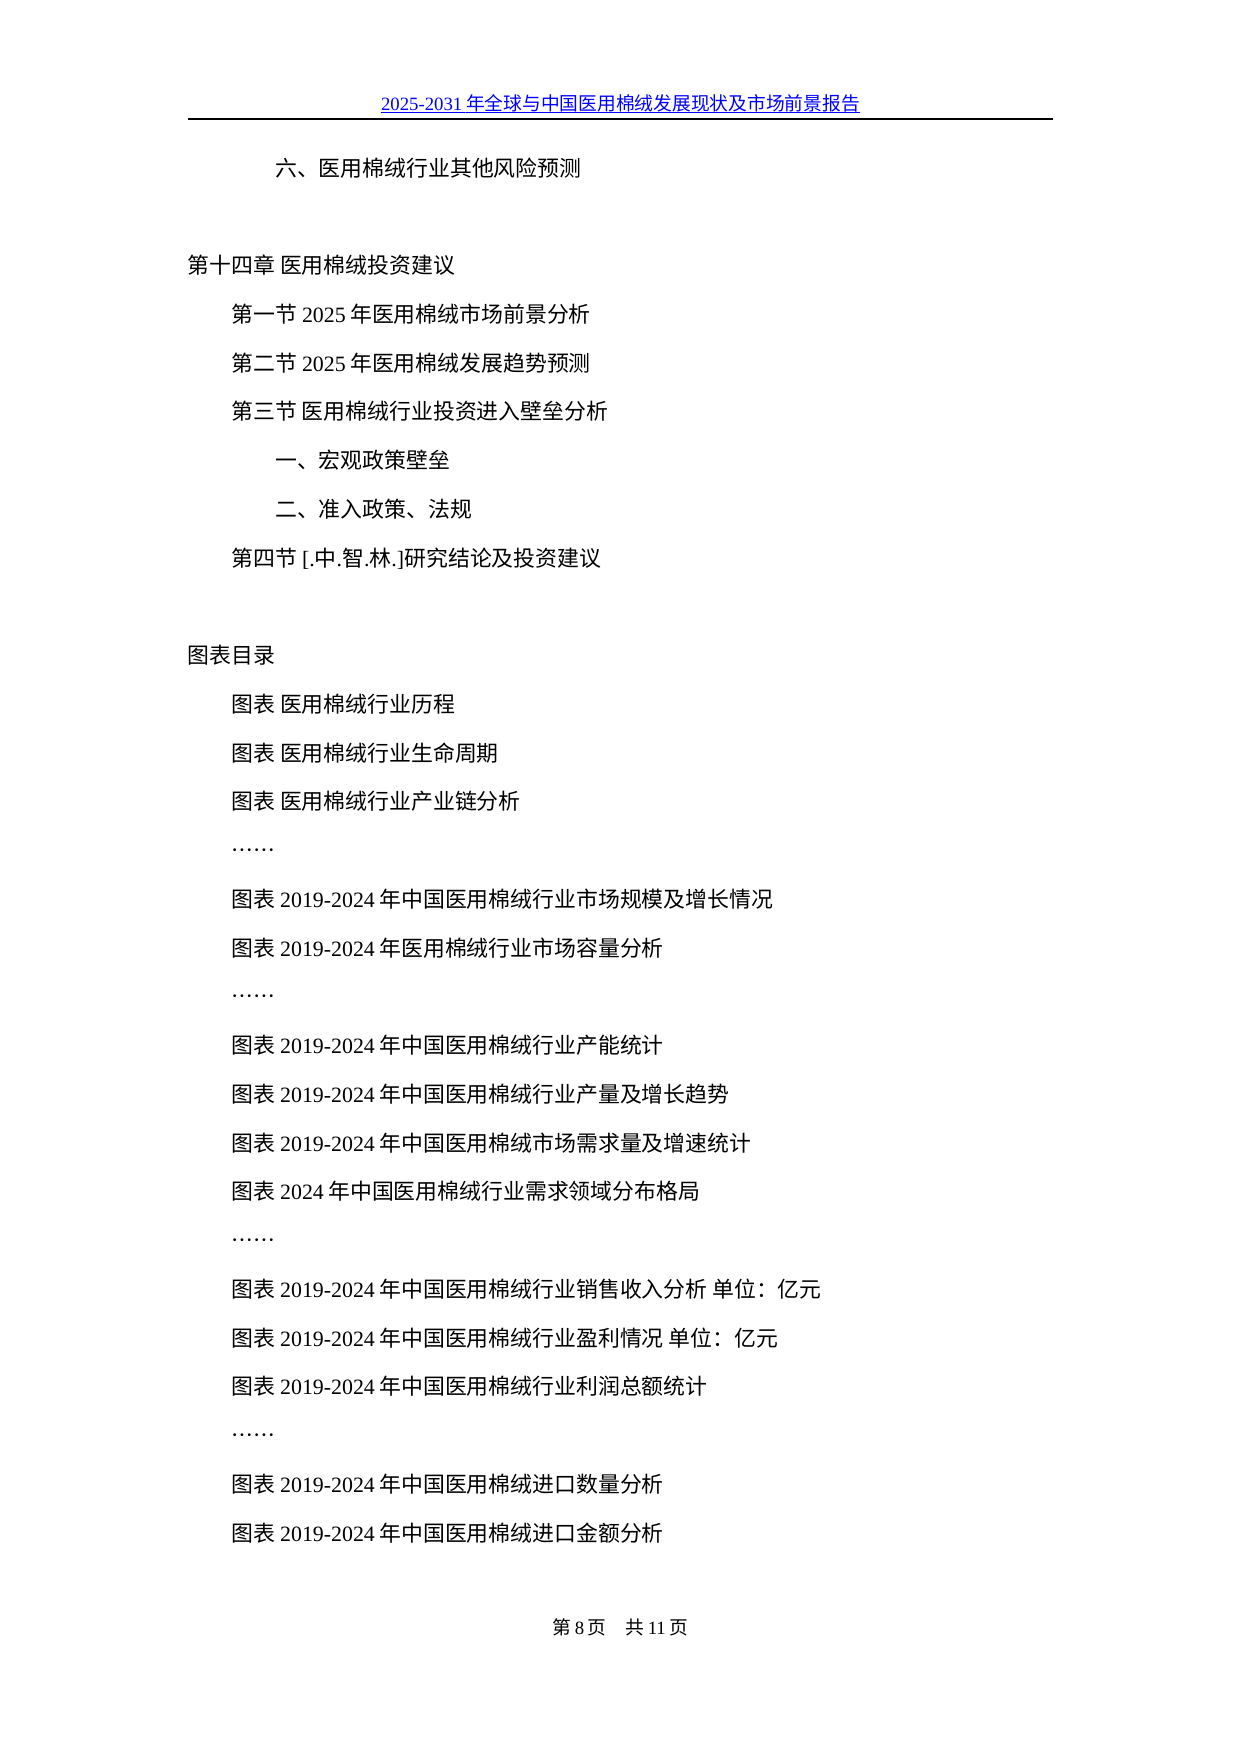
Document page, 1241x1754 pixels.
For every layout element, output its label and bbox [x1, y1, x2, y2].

text [187, 150, 1053, 1548]
